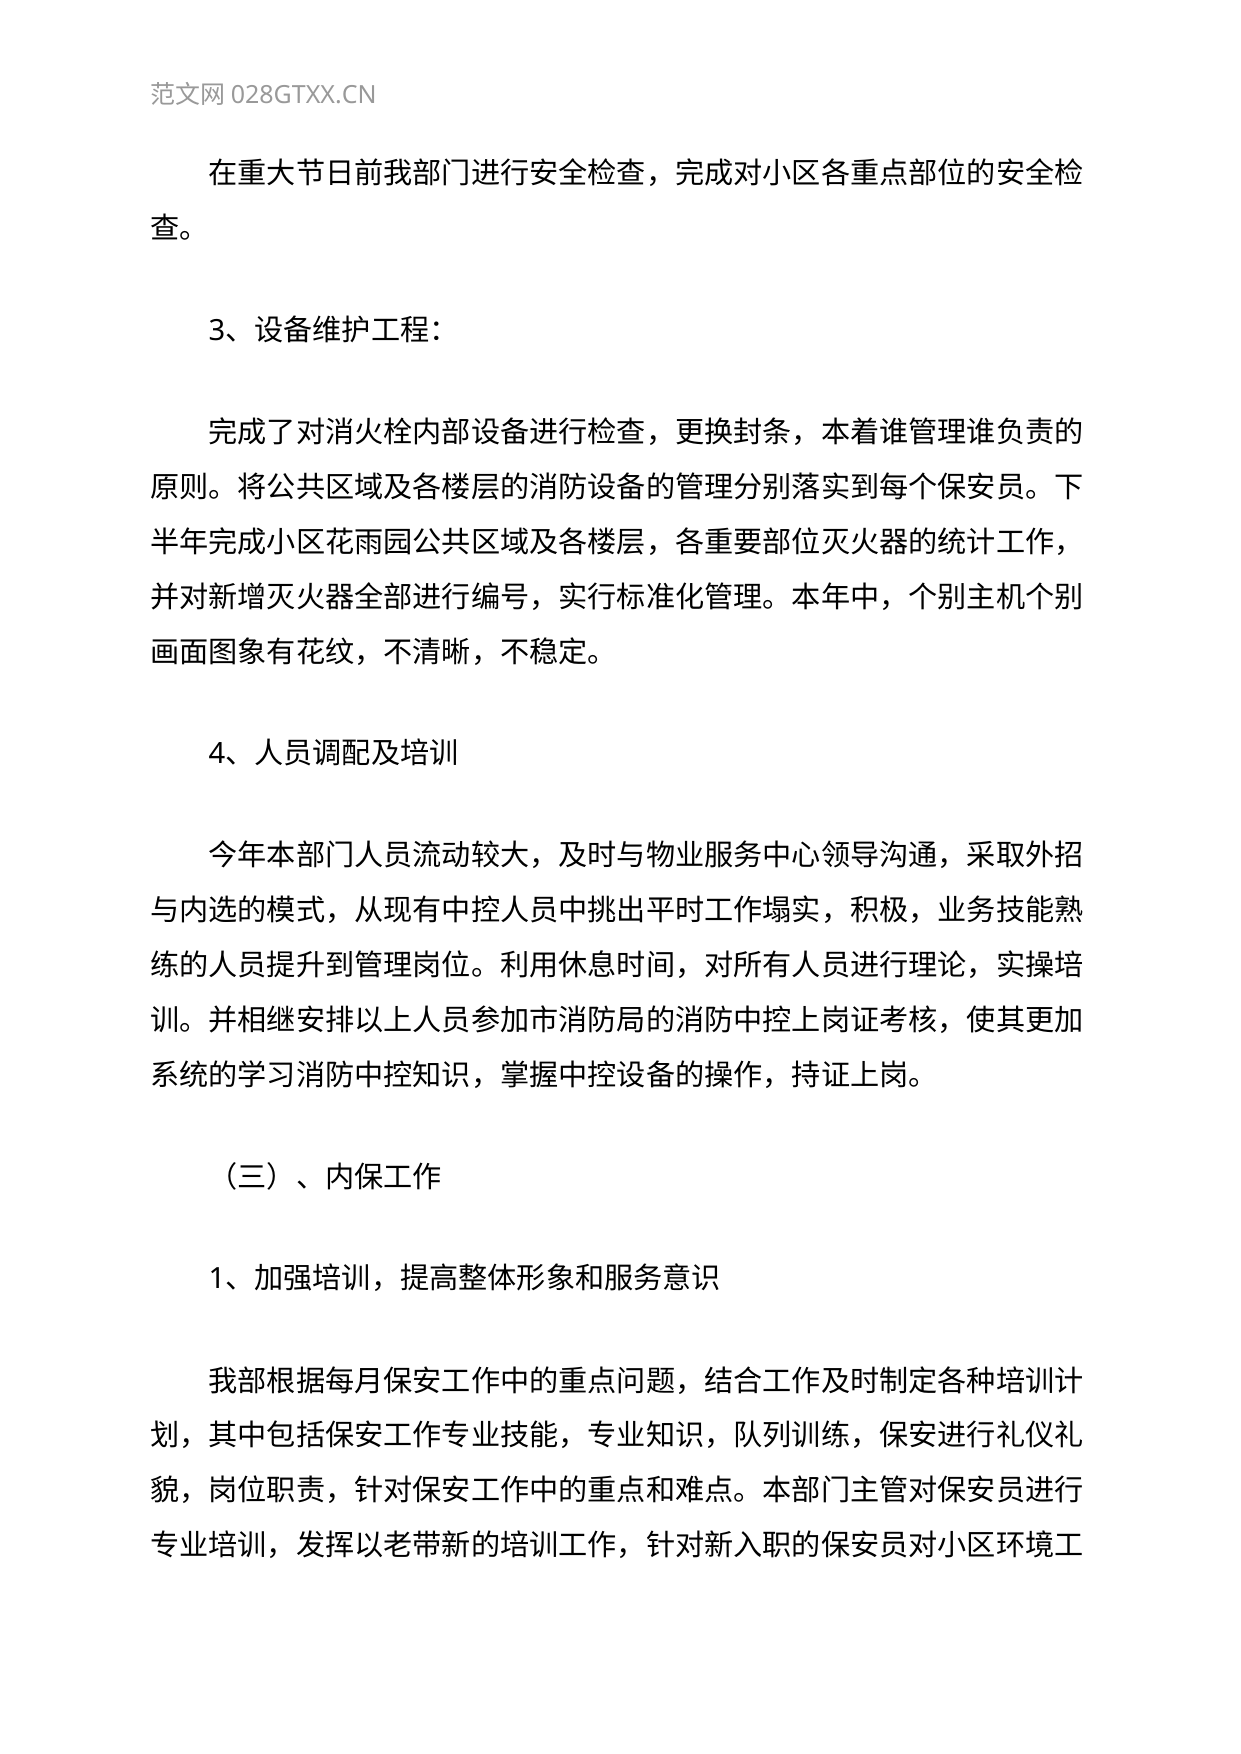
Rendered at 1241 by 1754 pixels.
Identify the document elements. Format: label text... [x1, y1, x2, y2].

text 完成了对消火栓内部设备进行检查，更换封条，本着谁管理谁负责的原则。将公共区域及各楼层的消防设备的管理分别落实到每个保安员。下半年完成小区花雨园公共区域及各楼层，各重要部位灭火器的统计工作，并对新增灭火器全部进行编号，实行标准化管理。本年中，个别主机个别画面图象有花纹，不清晰，不稳定。 [150, 409, 1090, 671]
text 今年本部门人员流动较大，及时与物业服务中心领导沟通，采取外招与内选的模式，从现有中控人员中挑出平时工作塌实，积极，业务技能熟练的人员提升到管理岗位。利用休息时间，对所有人员进行理论，实操培训。并相继安排以上人员参加市消防局的消防中控上岗证考核，使其更加系统的学习消防中控知识，掌握中控设备的操作，持证上岗。 [150, 832, 1090, 1094]
text 在重大节日前我部门进行安全检查，完成对小区各重点部位的安全检查。 [150, 150, 1090, 247]
text 1、加强培训，提高整体形象和服务意识 [150, 1255, 1090, 1297]
text 4、人员调配及培训 [150, 730, 1090, 772]
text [150, 1357, 1090, 1564]
text （三）、内保工作 [150, 1153, 1090, 1196]
text 3、设备维护工程： [150, 307, 1090, 349]
